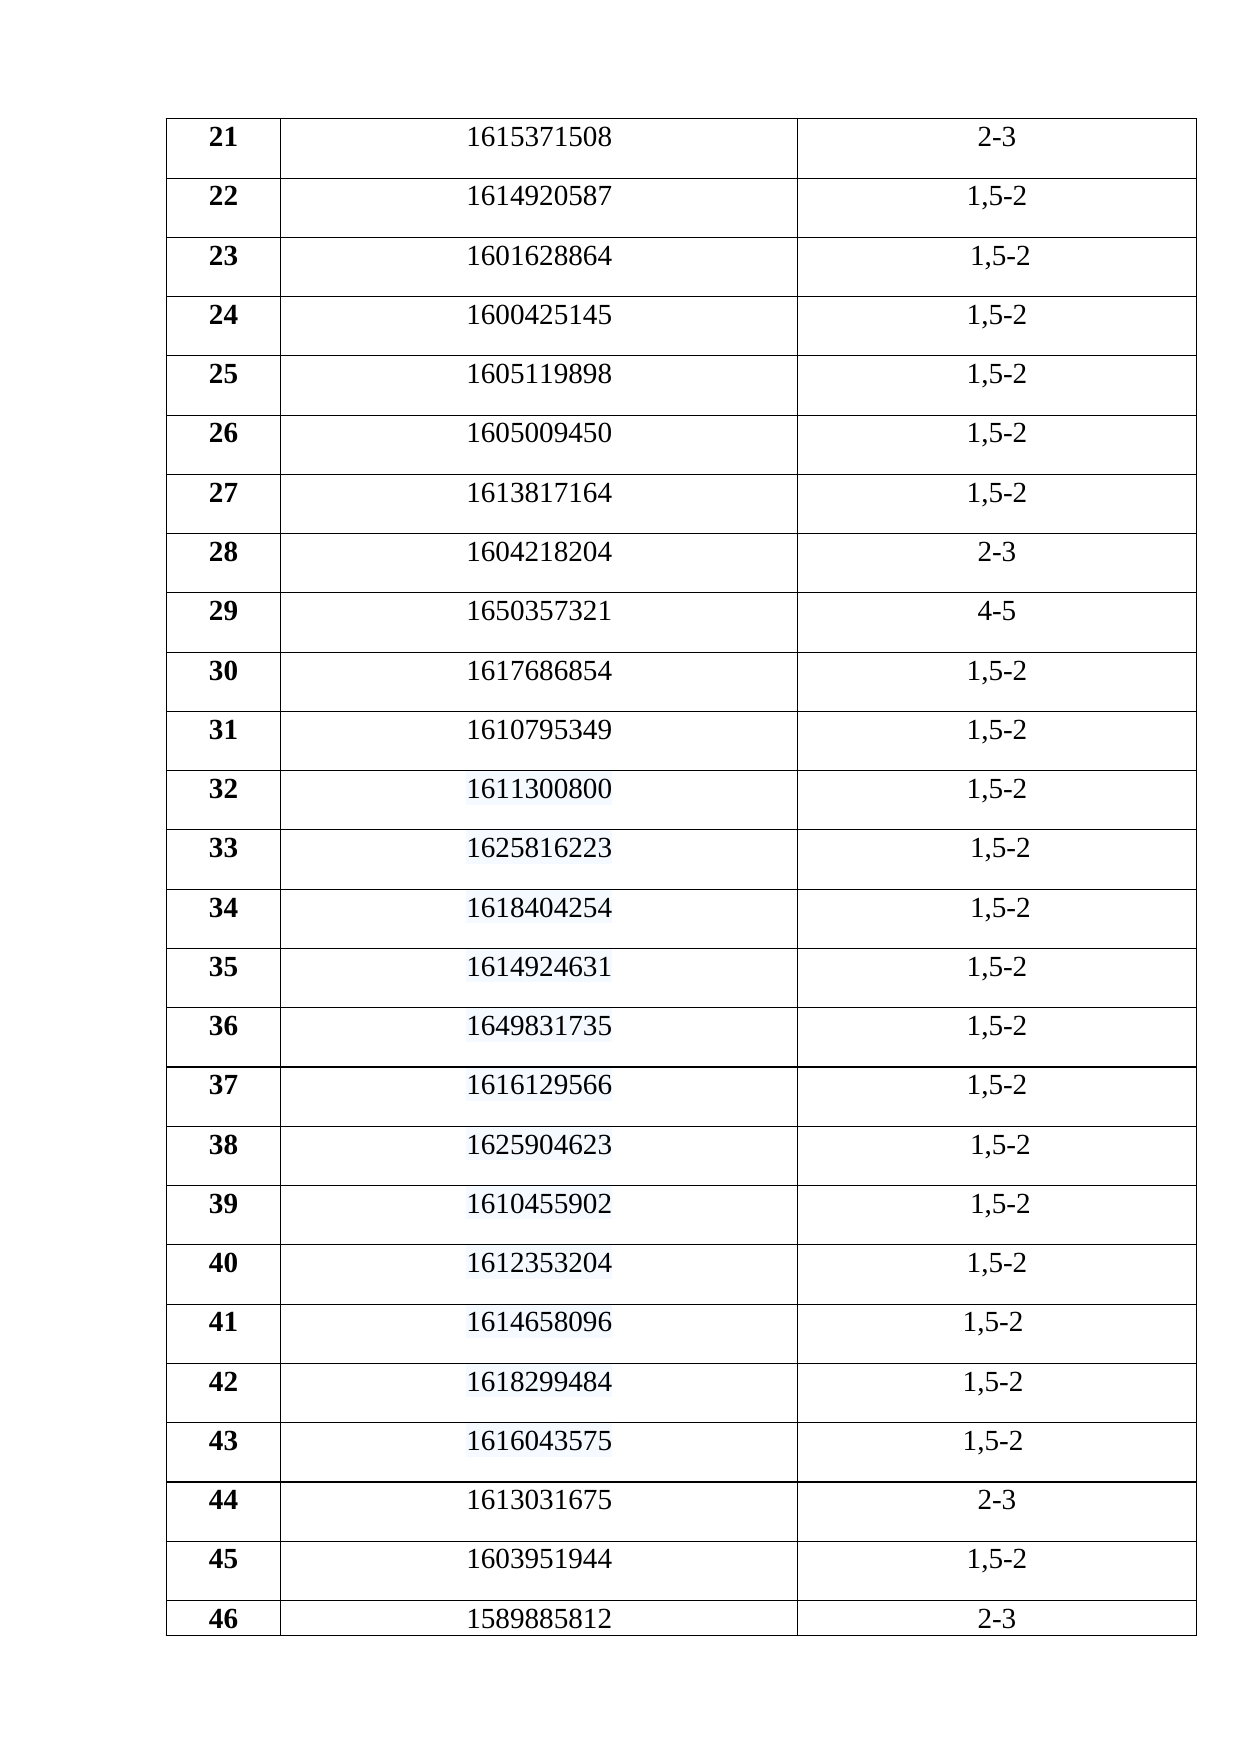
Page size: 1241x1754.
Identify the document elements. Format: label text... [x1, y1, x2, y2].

table_cell 1600425145 [281, 297, 797, 355]
table_cell 1,5-2 [798, 1186, 1196, 1244]
table_cell 1,5-2 [798, 1008, 1196, 1066]
table_cell 1,5-2 [798, 297, 1196, 355]
table_cell 38 [167, 1127, 280, 1185]
table_cell 1604218204 [281, 534, 797, 592]
table_cell 1612353204 [281, 1245, 797, 1303]
table_cell 1,5-2 [798, 771, 1196, 829]
table_cell 1610795349 [281, 712, 797, 770]
table_cell 22 [167, 179, 280, 237]
table_cell 1615371508 [281, 119, 797, 177]
table_cell 1589885812 [281, 1601, 797, 1634]
table_cell 1,5-2 [798, 1127, 1196, 1185]
table_cell 1610455902 [281, 1186, 797, 1244]
table_cell 36 [167, 1008, 280, 1066]
table_cell 1613817164 [281, 475, 797, 533]
table_cell 21 [167, 119, 280, 177]
table_cell 39 [167, 1186, 280, 1244]
table_cell 1614658096 [281, 1305, 797, 1363]
table_cell 24 [167, 297, 280, 355]
table_cell 37 [167, 1068, 280, 1126]
table_cell 40 [167, 1245, 280, 1303]
table_cell 1616043575 [281, 1423, 797, 1481]
table_cell 1,5-2 [798, 356, 1196, 414]
table_cell 1,5-2 [798, 1068, 1196, 1126]
table_cell 1,5-2 [798, 949, 1196, 1007]
table_cell 1618404254 [281, 890, 797, 948]
table_cell 1,5-2 [798, 712, 1196, 770]
table_cell 1649831735 [281, 1008, 797, 1066]
table_cell 1603951944 [281, 1542, 797, 1600]
table_cell 1613031675 [281, 1483, 797, 1541]
table_cell 45 [167, 1542, 280, 1600]
table_cell 32 [167, 771, 280, 829]
table_cell 1616129566 [281, 1068, 797, 1126]
table_cell 43 [167, 1423, 280, 1481]
table_cell 1625904623 [281, 1127, 797, 1185]
table_cell 35 [167, 949, 280, 1007]
table_cell 46 [167, 1601, 280, 1634]
table_cell 1,5-2 [798, 475, 1196, 533]
table_cell 1601628864 [281, 238, 797, 296]
table_cell 1614924631 [281, 949, 797, 1007]
table_cell 1625816223 [281, 830, 797, 889]
table_cell 1,5-2 [798, 890, 1196, 948]
table_cell 31 [167, 712, 280, 770]
table_cell 28 [167, 534, 280, 592]
table_cell 44 [167, 1483, 280, 1541]
table_cell 2-3 [798, 1483, 1196, 1541]
table_cell 2-3 [798, 119, 1196, 177]
table_cell 42 [167, 1364, 280, 1422]
table_cell 1614920587 [281, 179, 797, 237]
table_cell 2-3 [798, 1601, 1196, 1634]
table_cell 23 [167, 238, 280, 296]
table_cell 1,5-2 [798, 1542, 1196, 1600]
table_cell 26 [167, 416, 280, 474]
table_cell 1650357321 [281, 593, 797, 652]
table_cell 1,5-2 [798, 416, 1196, 474]
table_cell 2-3 [798, 534, 1196, 592]
table_cell 1,5-2 [798, 1305, 1196, 1363]
table_cell 1617686854 [281, 653, 797, 711]
table_cell 29 [167, 593, 280, 652]
table_cell 34 [167, 890, 280, 948]
table_cell 33 [167, 830, 280, 889]
table_cell 1,5-2 [798, 1364, 1196, 1422]
table_cell 1611300800 [281, 771, 797, 829]
table_cell 1605009450 [281, 416, 797, 474]
table_cell 1,5-2 [798, 1245, 1196, 1303]
table_cell 1,5-2 [798, 653, 1196, 711]
table_cell 25 [167, 356, 280, 414]
table_cell 4-5 [798, 593, 1196, 652]
table_cell 1,5-2 [798, 238, 1196, 296]
table_cell 1618299484 [281, 1364, 797, 1422]
table_cell 1605119898 [281, 356, 797, 414]
table_cell 1,5-2 [798, 830, 1196, 889]
table_cell 1,5-2 [798, 179, 1196, 237]
table_cell 27 [167, 475, 280, 533]
table_cell 30 [167, 653, 280, 711]
table_cell 1,5-2 [798, 1423, 1196, 1481]
table_cell 41 [167, 1305, 280, 1363]
